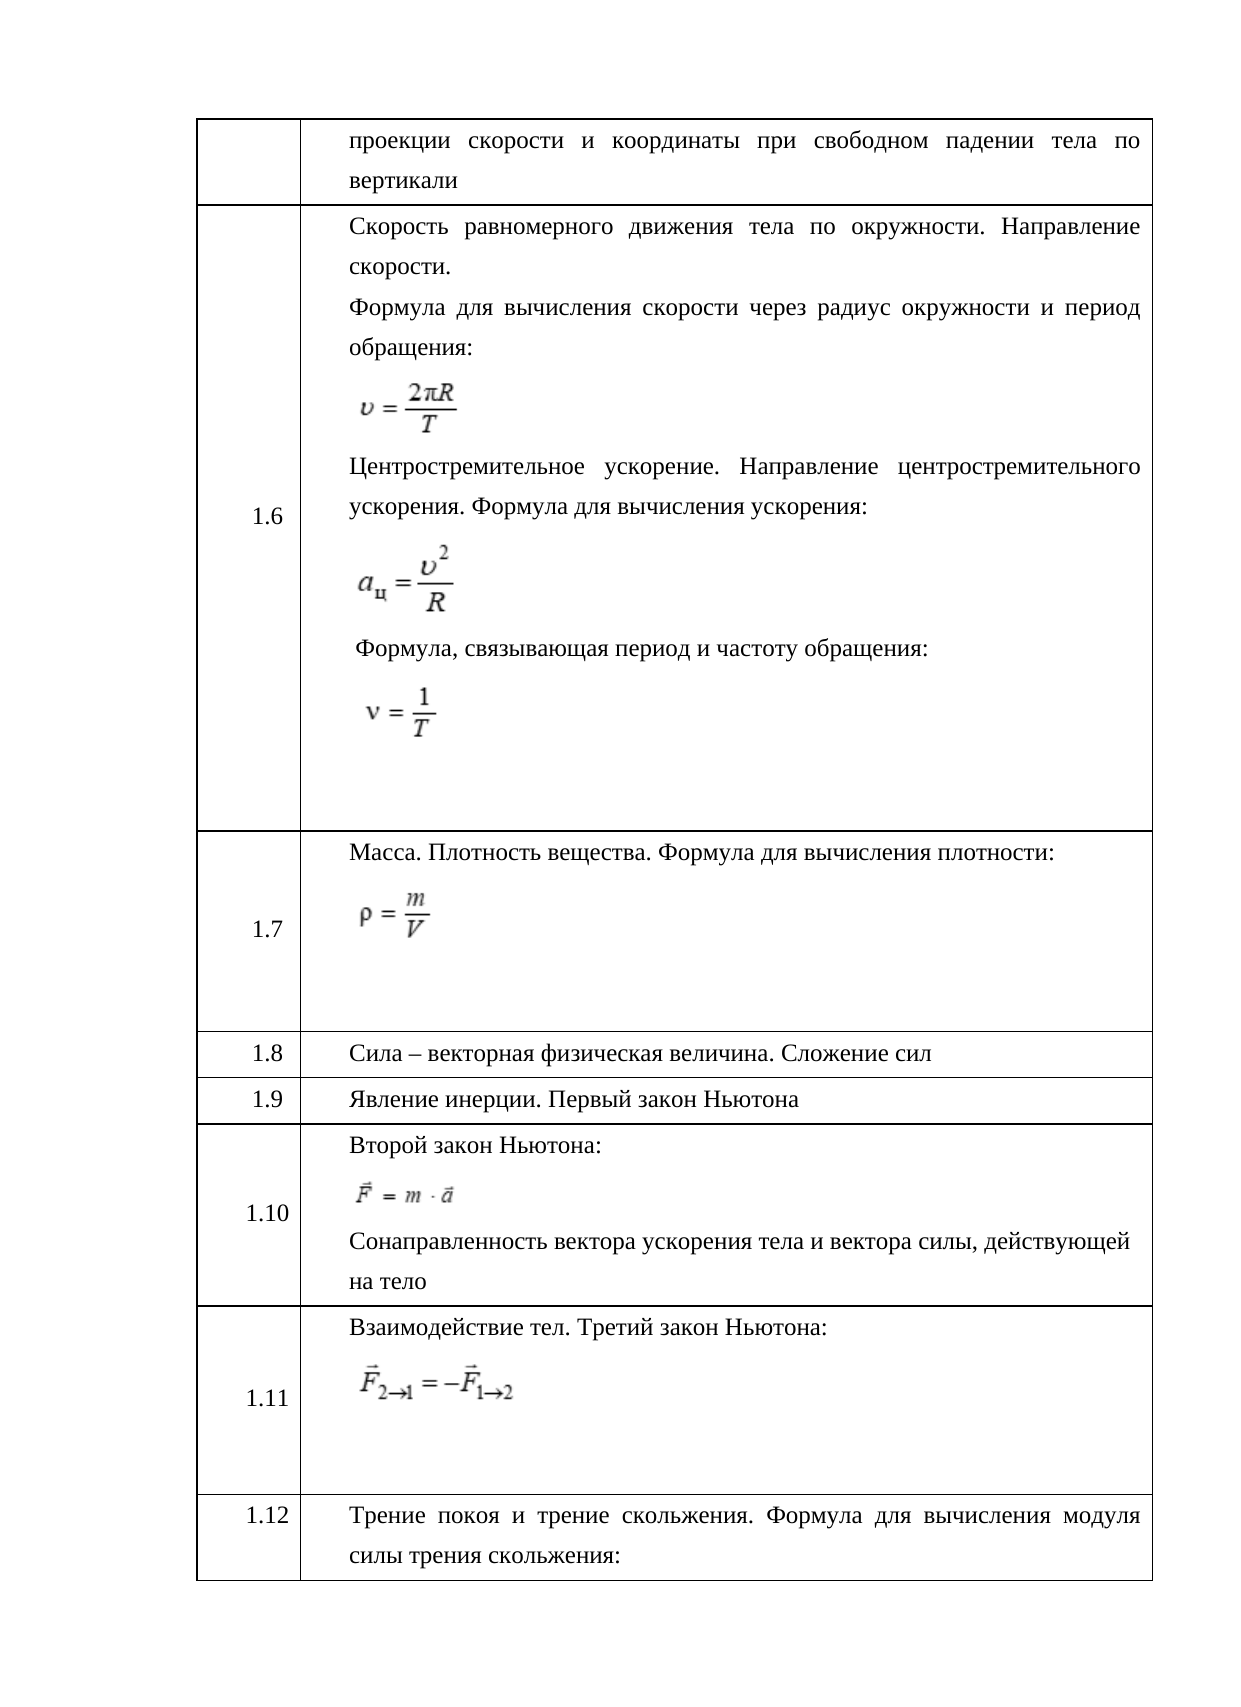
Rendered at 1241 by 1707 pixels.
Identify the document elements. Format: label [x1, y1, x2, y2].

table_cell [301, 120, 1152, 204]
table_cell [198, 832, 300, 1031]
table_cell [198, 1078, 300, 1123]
picture [355, 531, 471, 629]
picture [355, 372, 476, 447]
picture [355, 1170, 467, 1222]
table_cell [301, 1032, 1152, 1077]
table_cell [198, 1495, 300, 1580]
picture [355, 877, 446, 949]
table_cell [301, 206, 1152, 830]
picture [355, 1352, 529, 1412]
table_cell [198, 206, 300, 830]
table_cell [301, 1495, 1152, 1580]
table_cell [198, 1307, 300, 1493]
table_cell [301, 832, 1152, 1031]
picture [355, 673, 460, 748]
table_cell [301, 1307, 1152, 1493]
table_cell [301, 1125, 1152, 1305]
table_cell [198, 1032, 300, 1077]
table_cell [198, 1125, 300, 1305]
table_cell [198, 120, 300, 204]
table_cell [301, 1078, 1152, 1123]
